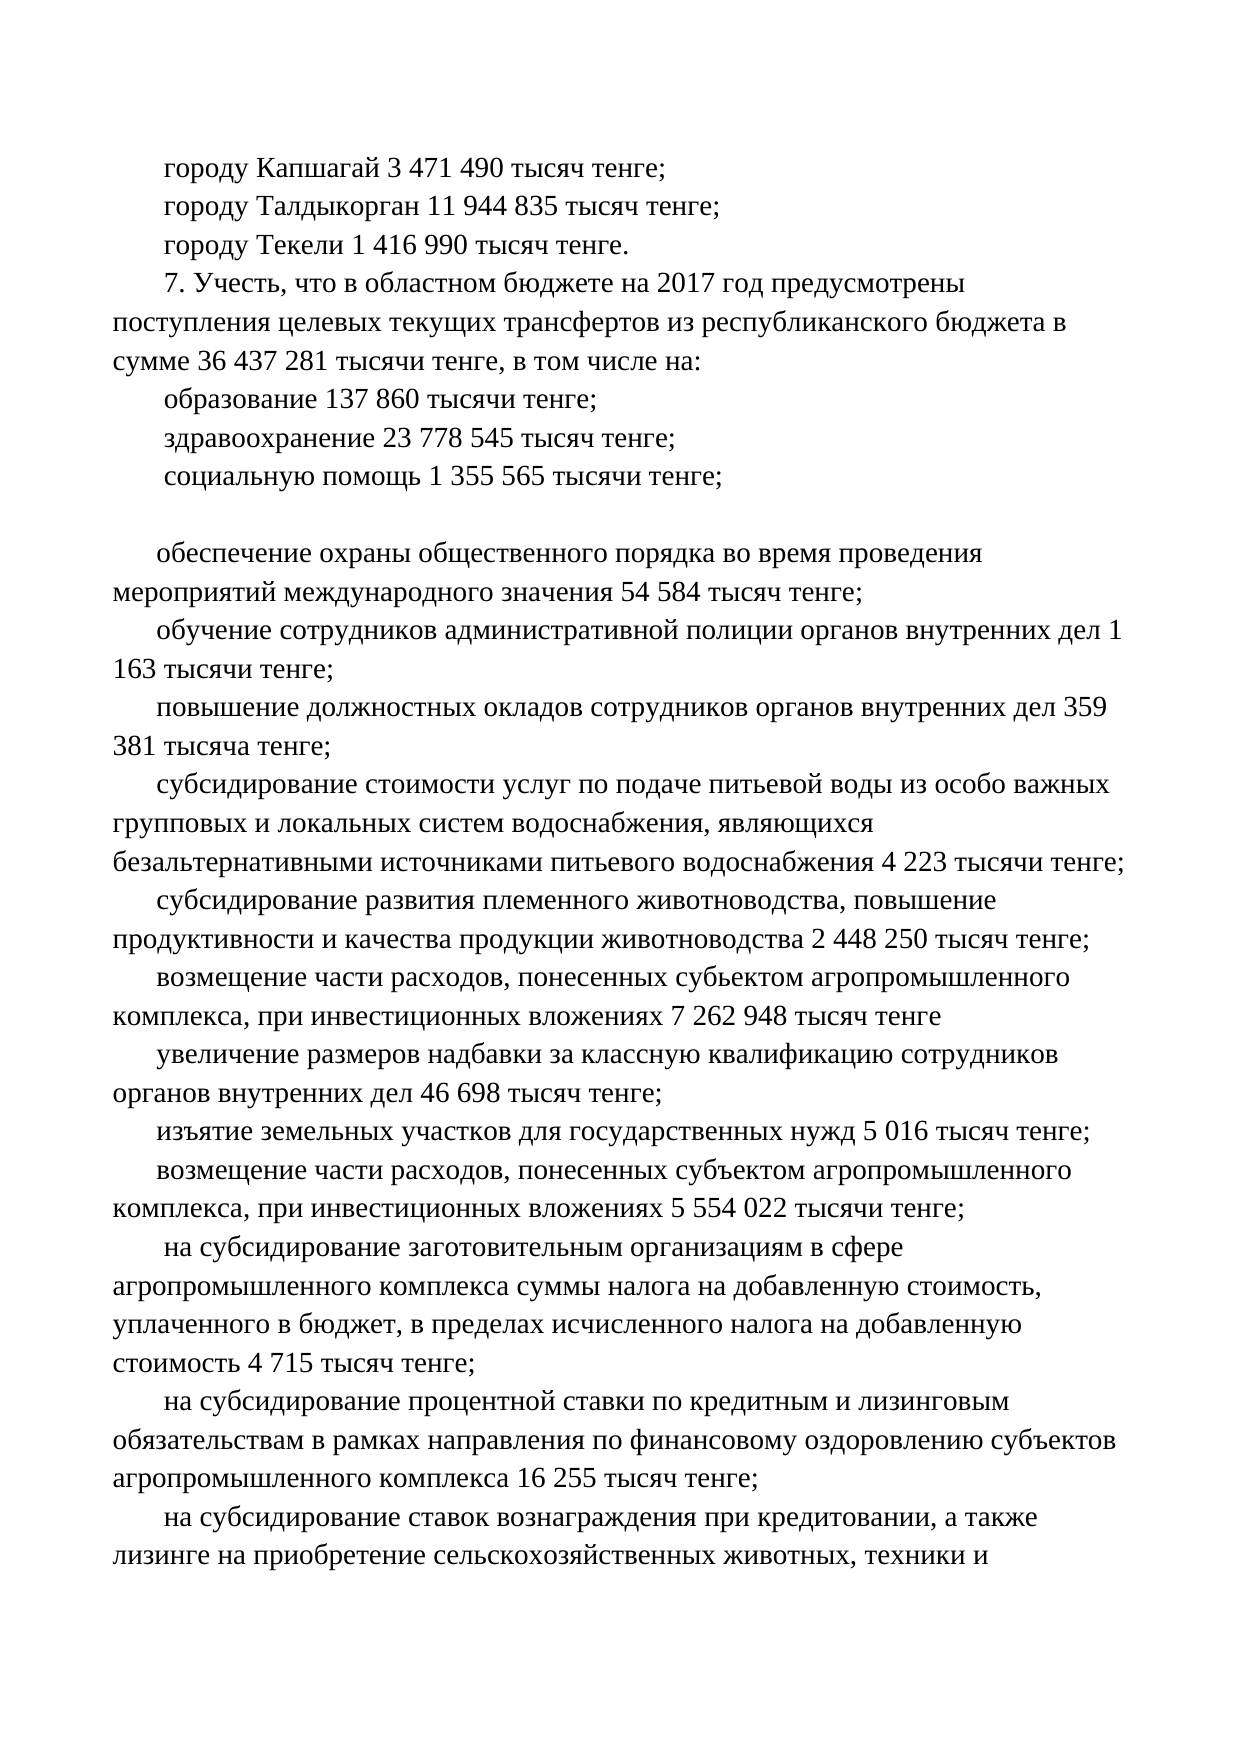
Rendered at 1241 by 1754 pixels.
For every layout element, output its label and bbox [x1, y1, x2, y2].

text [112, 150, 1128, 1571]
